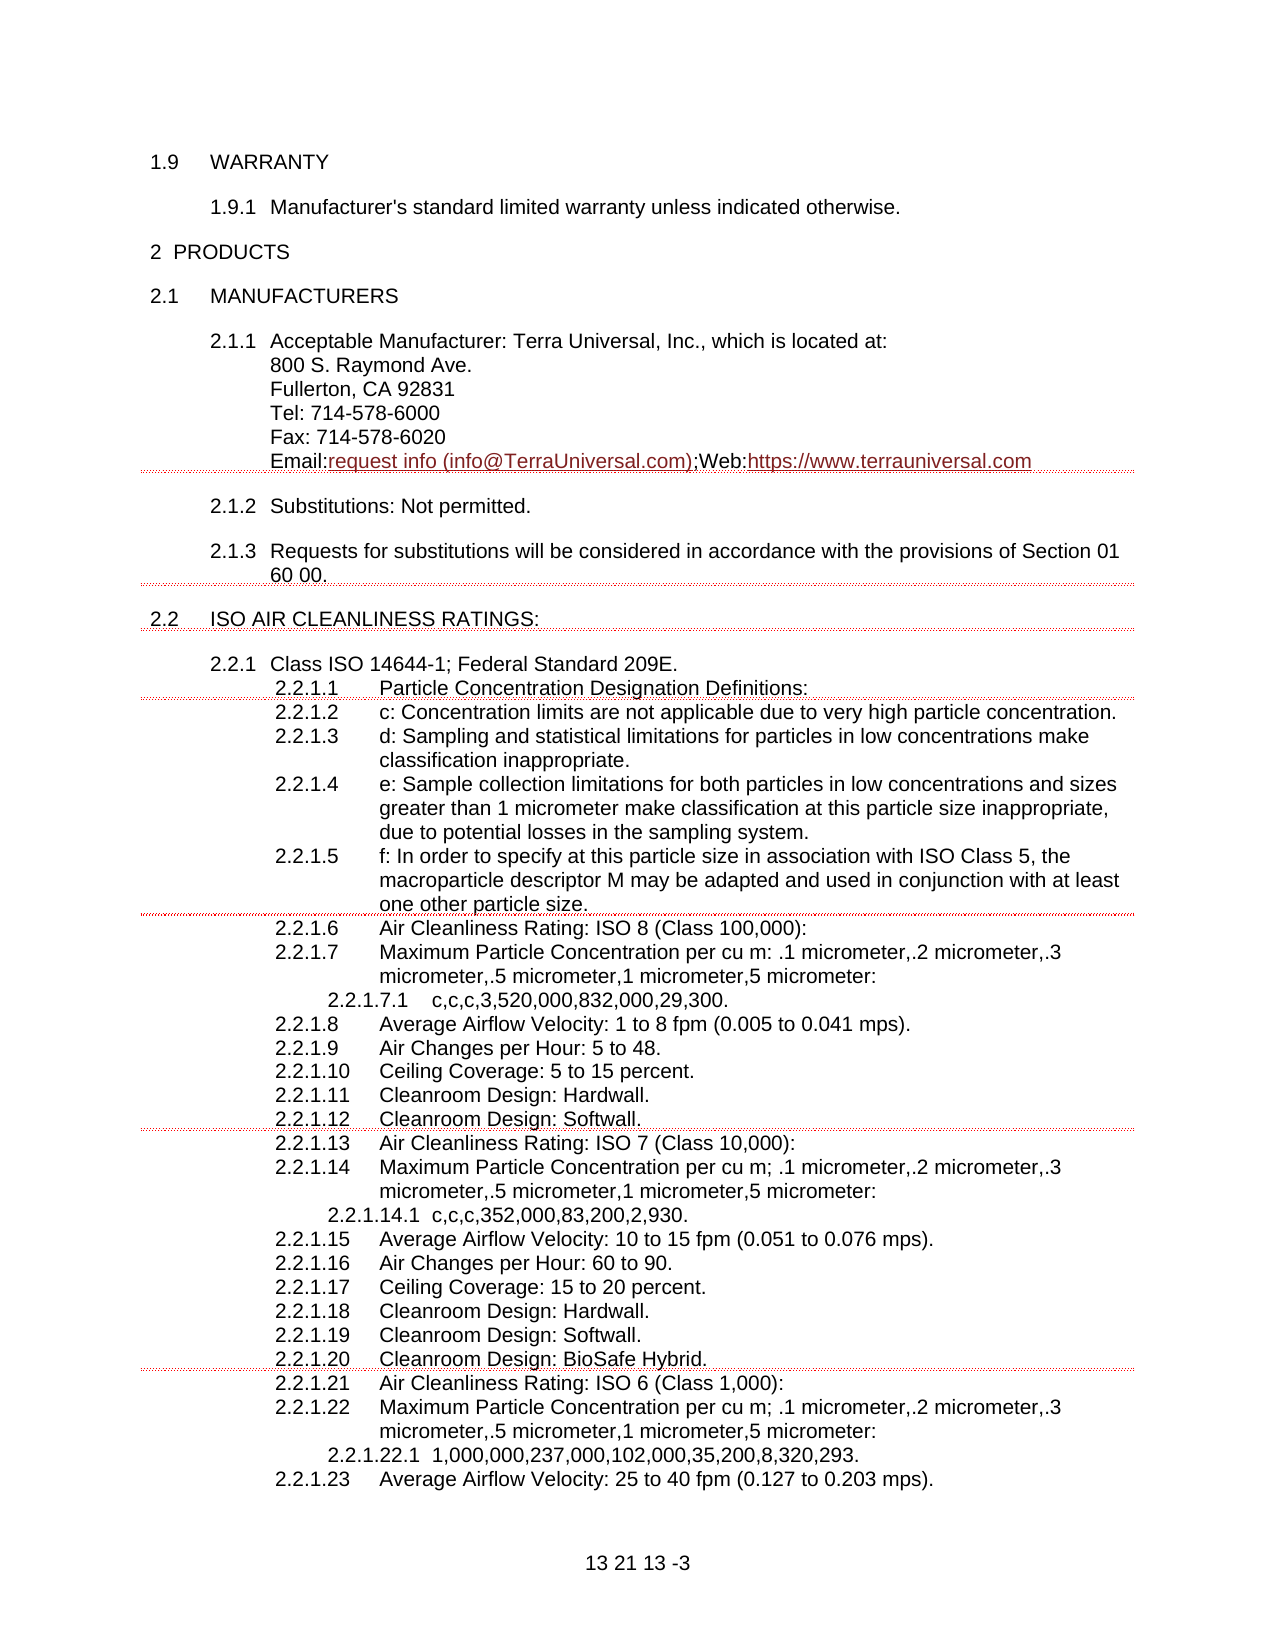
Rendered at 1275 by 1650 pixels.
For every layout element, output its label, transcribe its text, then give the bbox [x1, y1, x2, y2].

list Average Airflow Velocity: 1 to 8 fpm (0.005 to 0.041 mps). [275, 1011, 1125, 1035]
list Class ISO 14644-1; Federal Standard 209E. [210, 652, 1125, 676]
list d: Sampling and statistical limitations for particles in low concentrations make classification inappropriate. [275, 724, 1125, 772]
list c,c,c,352,000,83,200,2,930. [327, 1203, 1125, 1227]
list Air Changes per Hour: 60 to 90. [275, 1251, 1125, 1275]
list Cleanroom Design: Hardwall. [275, 1299, 1125, 1323]
list MANUFACTURERS [150, 284, 1125, 308]
list Particle Concentration Designation Definitions: [275, 676, 1125, 700]
list Cleanroom Design: BioSafe Hybrid. [275, 1347, 1125, 1371]
list ISO AIR CLEANLINESS RATINGS: [150, 607, 1125, 631]
list Cleanroom Design: Softwall. [275, 1323, 1125, 1347]
list PRODUCTS [150, 239, 1125, 263]
list c: Concentration limits are not applicable due to very high particle concentration. [275, 700, 1125, 724]
list f: In order to specify at this particle size in association with ISO Class 5, the macroparticle descriptor M may be adapted and used in conjunction with at least one other particle size. [275, 844, 1125, 916]
list Manufacturer's standard limited warranty unless indicated otherwise. [210, 195, 1125, 219]
list Cleanroom Design: Softwall. [275, 1107, 1125, 1131]
list Average Airflow Velocity: 10 to 15 fpm (0.051 to 0.076 mps). [275, 1227, 1125, 1251]
list Air Cleanliness Rating: ISO 6 (Class 1,000): [275, 1371, 1125, 1395]
list WARRANTY [150, 150, 1125, 174]
list e: Sample collection limitations for both particles in low concentrations and sizes greater than 1 micrometer make classification at this particle size inappropriate, due to potential losses in the sampling system. [275, 772, 1125, 844]
list c,c,c,3,520,000,832,000,29,300. [327, 987, 1125, 1011]
list Cleanroom Design: Hardwall. [275, 1083, 1125, 1107]
list Requests for substitutions will be considered in accordance with the provisions of Section 01 60 00. [210, 538, 1125, 586]
list Maximum Particle Concentration per cu m: .1 micrometer,.2 micrometer,.3 micrometer,.5 micrometer,1 micrometer,5 micrometer: [275, 939, 1125, 987]
list Air Cleanliness Rating: ISO 8 (Class 100,000): [275, 916, 1125, 939]
list Air Changes per Hour: 5 to 48. [275, 1035, 1125, 1059]
list Average Airflow Velocity: 25 to 40 fpm (0.127 to 0.203 mps). [275, 1467, 1125, 1491]
list Substitutions: Not permitted. [210, 494, 1125, 518]
list 1,000,000,237,000,102,000,35,200,8,320,293. [327, 1443, 1125, 1467]
list Air Cleanliness Rating: ISO 7 (Class 10,000): [275, 1131, 1125, 1155]
list Maximum Particle Concentration per cu m; .1 micrometer,.2 micrometer,.3 micrometer,.5 micrometer,1 micrometer,5 micrometer: [275, 1395, 1125, 1443]
list Ceiling Coverage: 5 to 15 percent. [275, 1059, 1125, 1083]
list Maximum Particle Concentration per cu m; .1 micrometer,.2 micrometer,.3 micrometer,.5 micrometer,1 micrometer,5 micrometer: [275, 1155, 1125, 1203]
list Acceptable Manufacturer: Terra Universal, Inc., which is located at: 800 S. Raymond Ave. Fullerton, CA 92831 Tel: 714-578-6000 Fax: 714-578-6020 Email: request info (info@TerraUniversal.com);Web: https://www.terrauniversal.com [210, 329, 1125, 473]
list Ceiling Coverage: 15 to 20 percent. [275, 1275, 1125, 1299]
